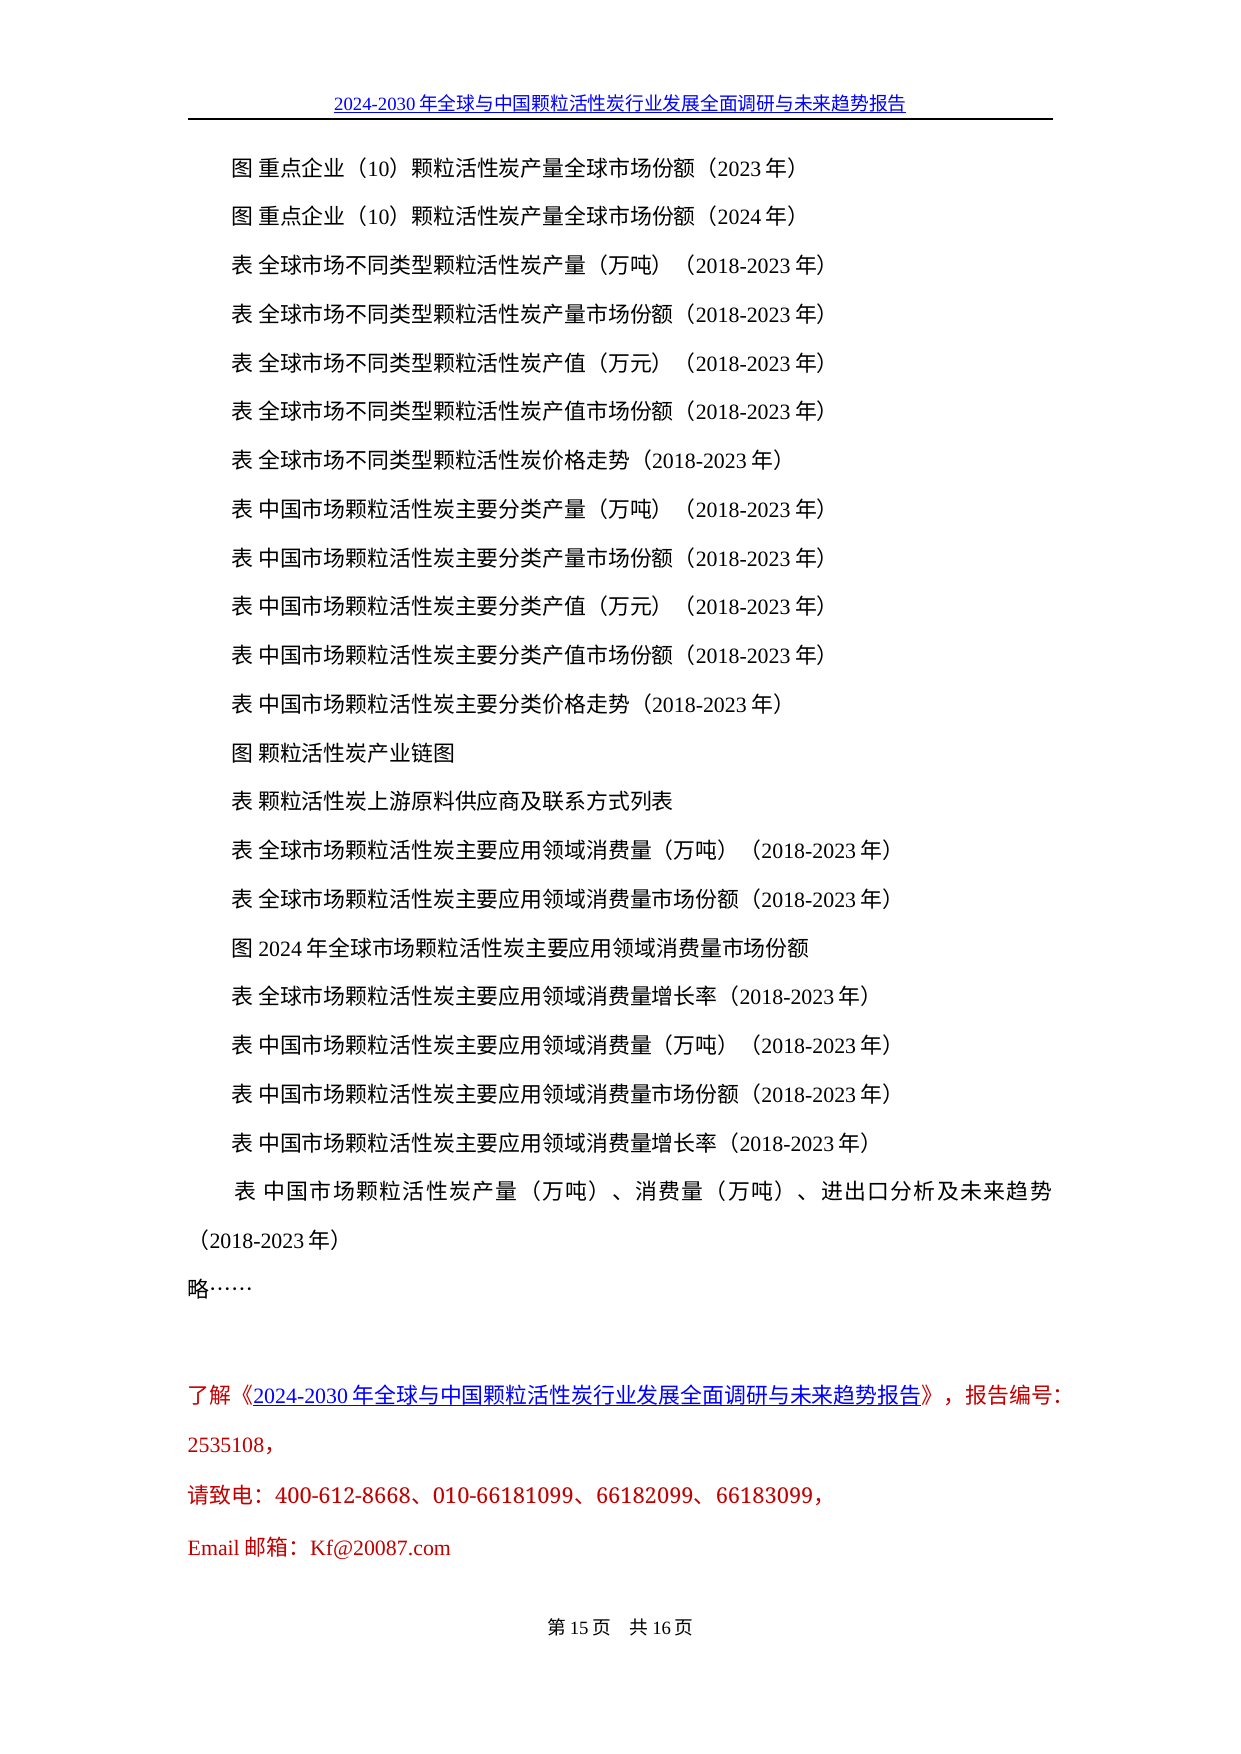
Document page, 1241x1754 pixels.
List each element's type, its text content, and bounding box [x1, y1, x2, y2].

text 了解《2024-2030年全球与中国颗粒活性炭行业发展全面调研与未来趋势报告》，报告编号：2535108， [187, 1378, 1053, 1459]
text 请致电：400-612-8668、010-66181099、66182099、66183099， [187, 1478, 1053, 1511]
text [187, 150, 1053, 1304]
text Email邮箱：Kf@20087.com [187, 1530, 1053, 1562]
